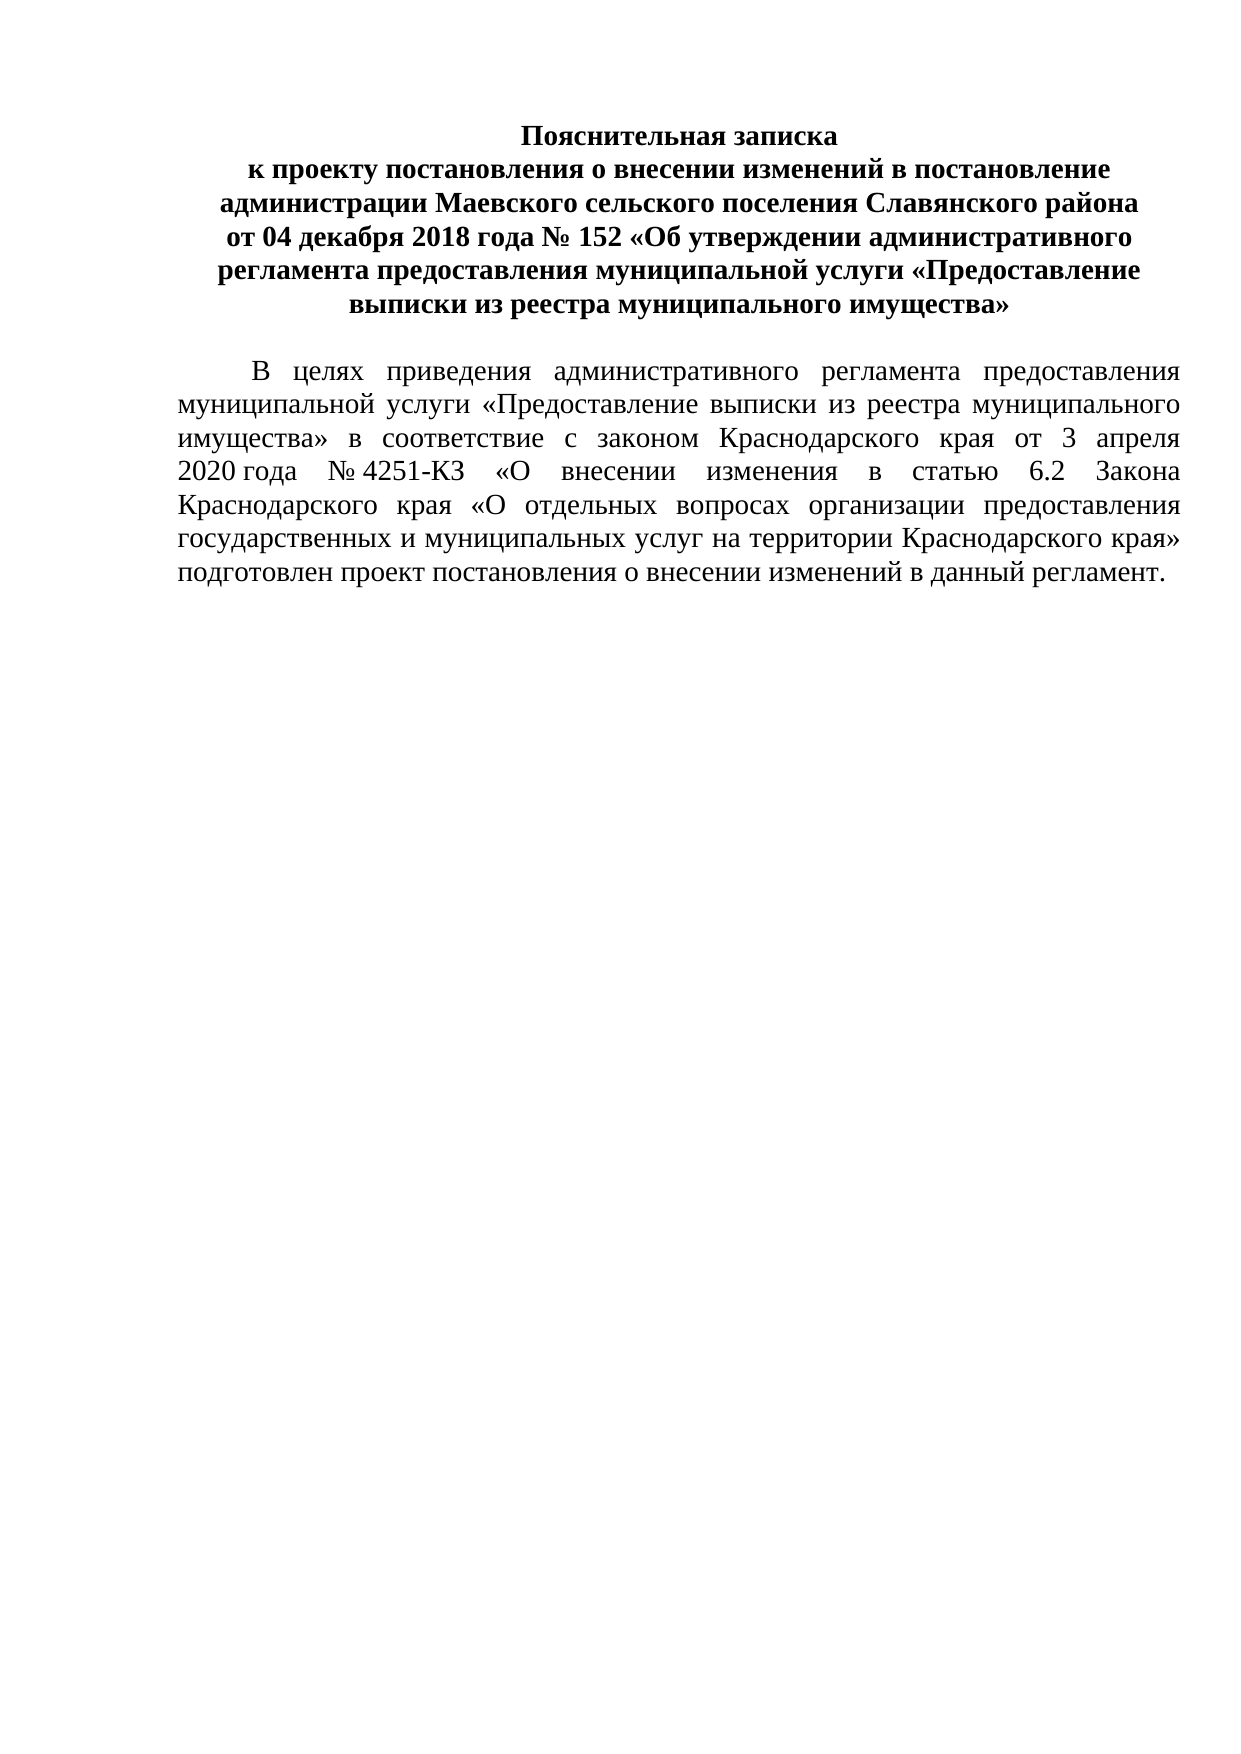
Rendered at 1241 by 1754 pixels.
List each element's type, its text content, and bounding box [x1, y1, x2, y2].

text Пояснительная записка [177, 118, 1181, 152]
text к проекту постановления о внесении изменений в постановление администрации Маевского сельского поселения Славянского района [177, 152, 1181, 219]
text от 04 декабря 2018 года № 152 «Об утверждении административного регламента предоставления муниципальной услуги «Предоставление выписки из реестра муниципального имущества» [177, 219, 1181, 319]
text В целях приведения административного регламента предоставления муниципальной услуги «Предоставление выписки из реестра муниципального имущества» в соответствие с законом Краснодарского края от 3 апреля 2020 года № 4251-КЗ «О внесении изменения в статью 6.2 Закона Краснодарского края «О отдельных вопросах организации предоставления государственных и муниципальных услуг на территории Краснодарского края» подготовлен проект постановления о внесении изменений в данный регламент. [177, 353, 1181, 588]
